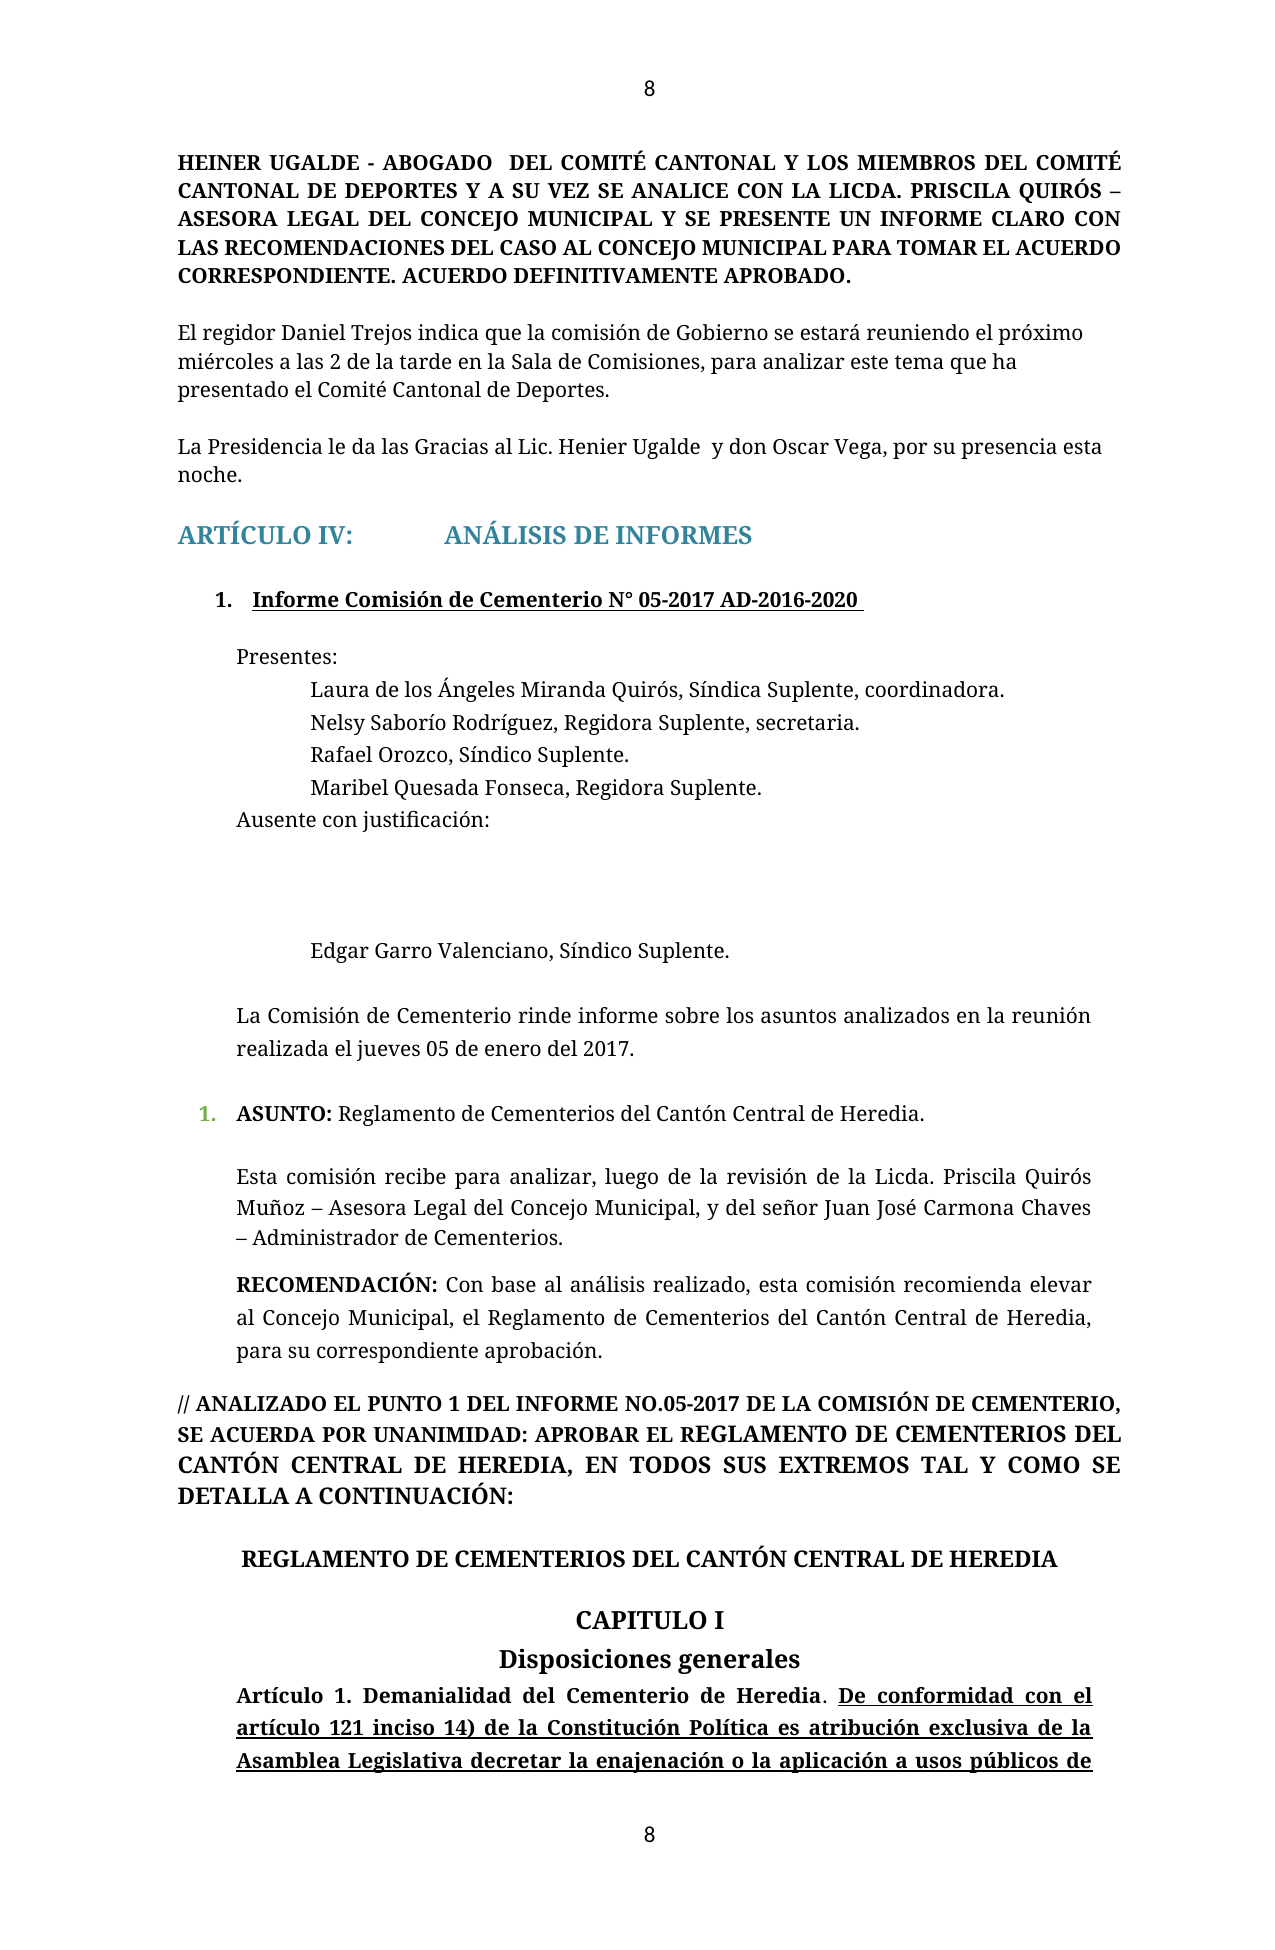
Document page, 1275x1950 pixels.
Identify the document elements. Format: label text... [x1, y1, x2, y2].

text Rafael Orozco, Síndico Suplente. [236, 740, 1092, 769]
text Nelsy Saborío Rodríguez, Regidora Suplente, secretaria. [236, 708, 1092, 736]
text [177, 148, 1122, 290]
text Laura de los Ángeles Miranda Quirós, Síndica Suplente, coordinadora. [236, 675, 1092, 703]
text Edgar Garro Valenciano, Síndico Suplente. [236, 936, 1092, 964]
text CAPITULO I [177, 1602, 1122, 1636]
text Presentes: [236, 642, 1092, 671]
text REGLAMENTO DE CEMENTERIOS DEL CANTÓN CENTRAL DE HEREDIA [177, 1543, 1122, 1574]
text RECOMENDACIÓN: Con base al análisis realizado, esta comisión recomienda elevar al Concejo Municipal, el Reglamento de Cementerios del Cantón Central de Heredia, para su correspondiente aprobación. [236, 1271, 1092, 1364]
text Maribel Quesada Fonseca, Regidora Suplente. [236, 773, 1092, 801]
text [236, 1739, 1092, 1770]
list ASUNTO: Reglamento de Cementerios del Cantón Central de Heredia. [199, 1099, 1092, 1127]
text El regidor Daniel Trejos indica que la comisión de Gobierno se estará reuniendo el próximo miércoles a las 2 de la tarde en la Sala de Comisiones, para analizar este tema que ha presentado el Comité Cantonal de Deportes. [177, 318, 1122, 404]
list Informe Comisión de Cementerio N° 05-2017 AD-2016-2020 [215, 586, 1122, 614]
text Ausente con justificación: [236, 805, 1092, 834]
text Disposiciones generales [177, 1642, 1122, 1676]
text La Comisión de Cementerio rinde informe sobre los asuntos analizados en la reunión realizada el jueves 05 de enero del 2017. [236, 1001, 1092, 1062]
text ARTÍCULO IV: ANÁLISIS DE INFORMES [177, 517, 1122, 551]
text La Presidencia le da las Gracias al Lic. Henier Ugalde y don Oscar Vega, por su presencia esta noche. [177, 432, 1122, 489]
text // ANALIZADO EL PUNTO 1 DEL INFORME NO.05-2017 DE LA COMISIÓN DE CEMENTERIO, SE ACUERDA POR UNANIMIDAD: APROBAR EL REGLAMENTO DE CEMENTERIOS DEL CANTÓN CENTRAL DE HEREDIA, EN TODOS SUS EXTREMOS TAL Y COMO SE DETALLA A CONTINUACIÓN: [177, 1389, 1122, 1511]
list Esta comisión recibe para analizar, luego de la revisión de la Licda. Priscila Quirós Muñoz – Asesora Legal del Concejo Municipal, y del señor Juan José Carmona Chaves – Administrador de Cementerios. [236, 1162, 1092, 1252]
